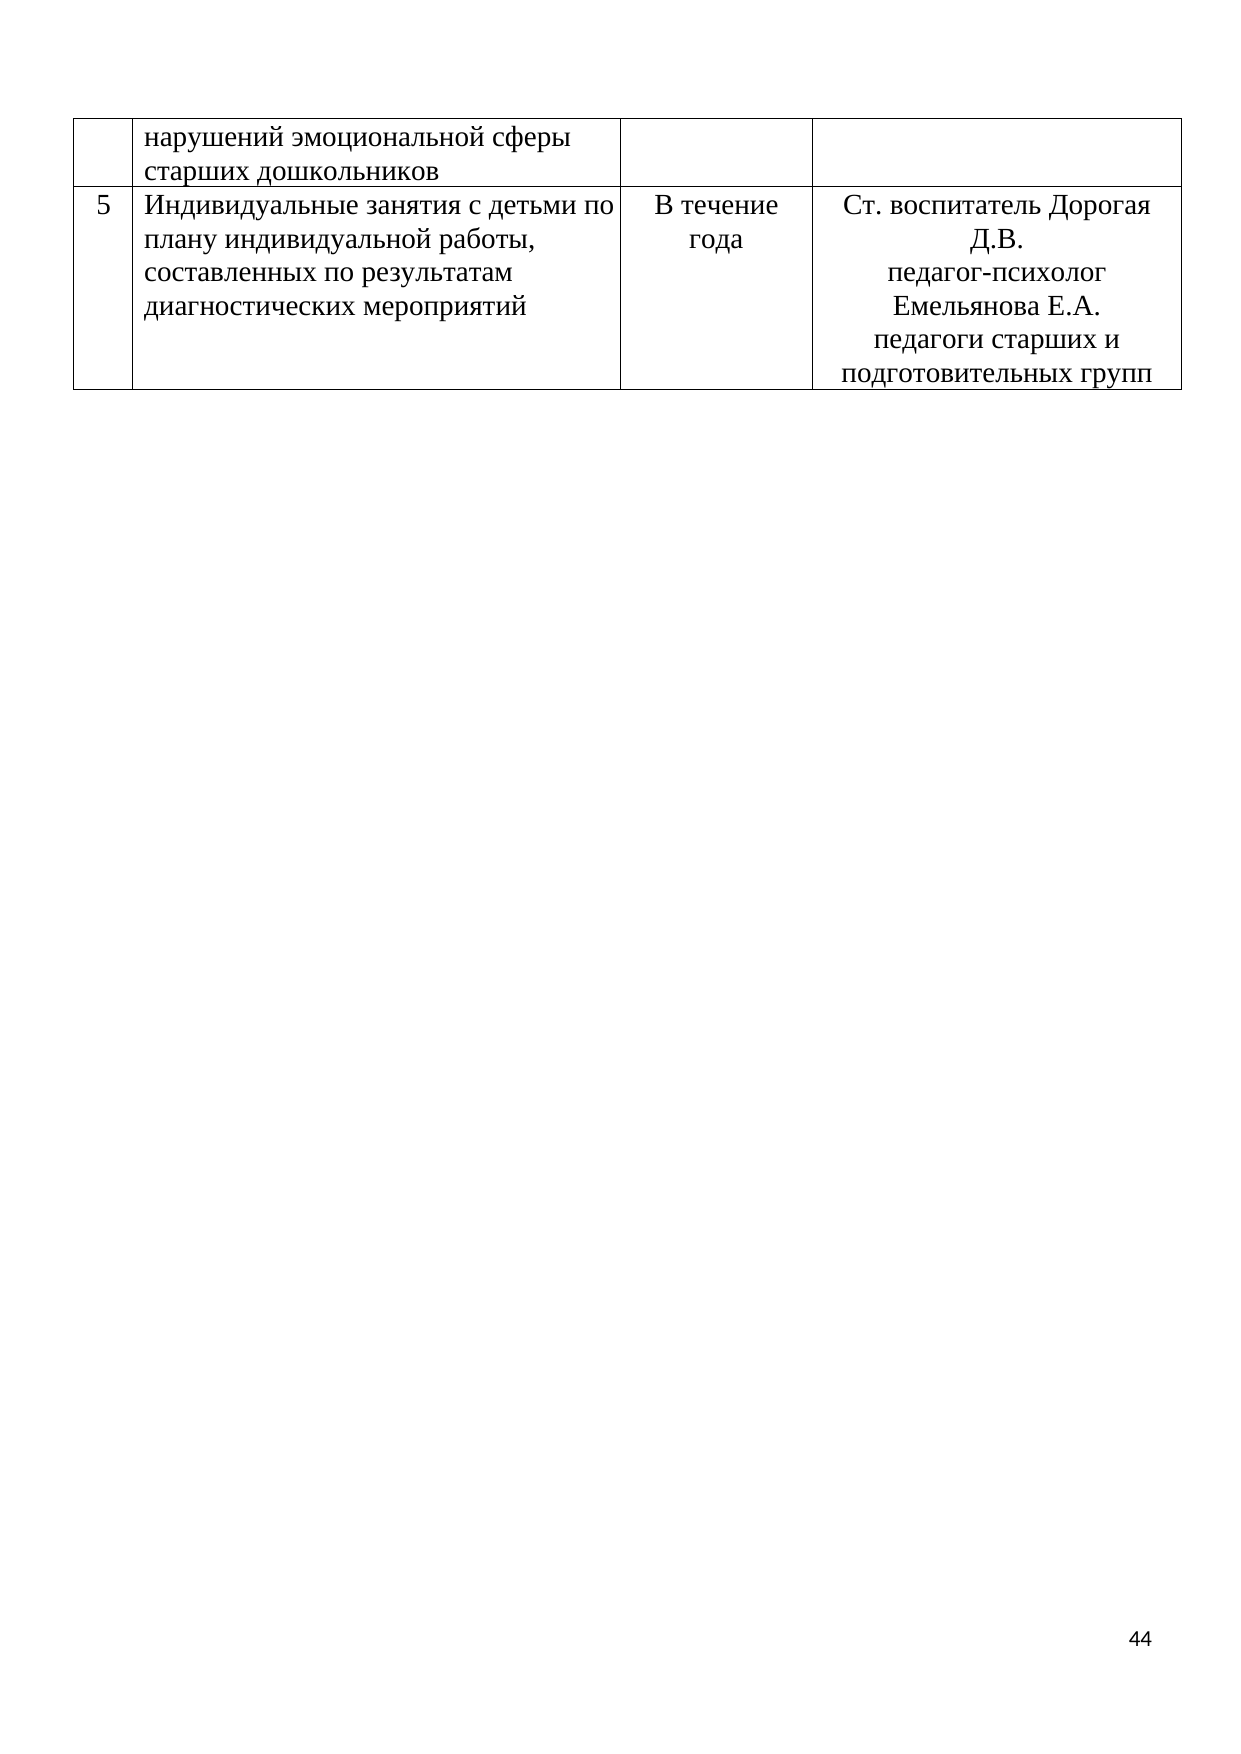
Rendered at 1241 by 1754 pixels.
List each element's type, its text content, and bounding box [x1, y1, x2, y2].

table_cell Индивидуальные занятия с детьми по плану индивидуальной работы, составленных по результатам диагностических мероприятий [133, 187, 620, 388]
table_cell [813, 119, 1181, 186]
table_cell 4 [74, 119, 132, 186]
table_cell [133, 119, 620, 186]
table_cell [621, 119, 812, 186]
table_cell В течение года [621, 187, 812, 388]
table_cell 5 [74, 187, 132, 388]
table_cell Ст. воспитатель Дорогая Д.В. педагог-психолог Емельянова Е.А. педагоги старших и подготовительных групп [813, 187, 1181, 388]
